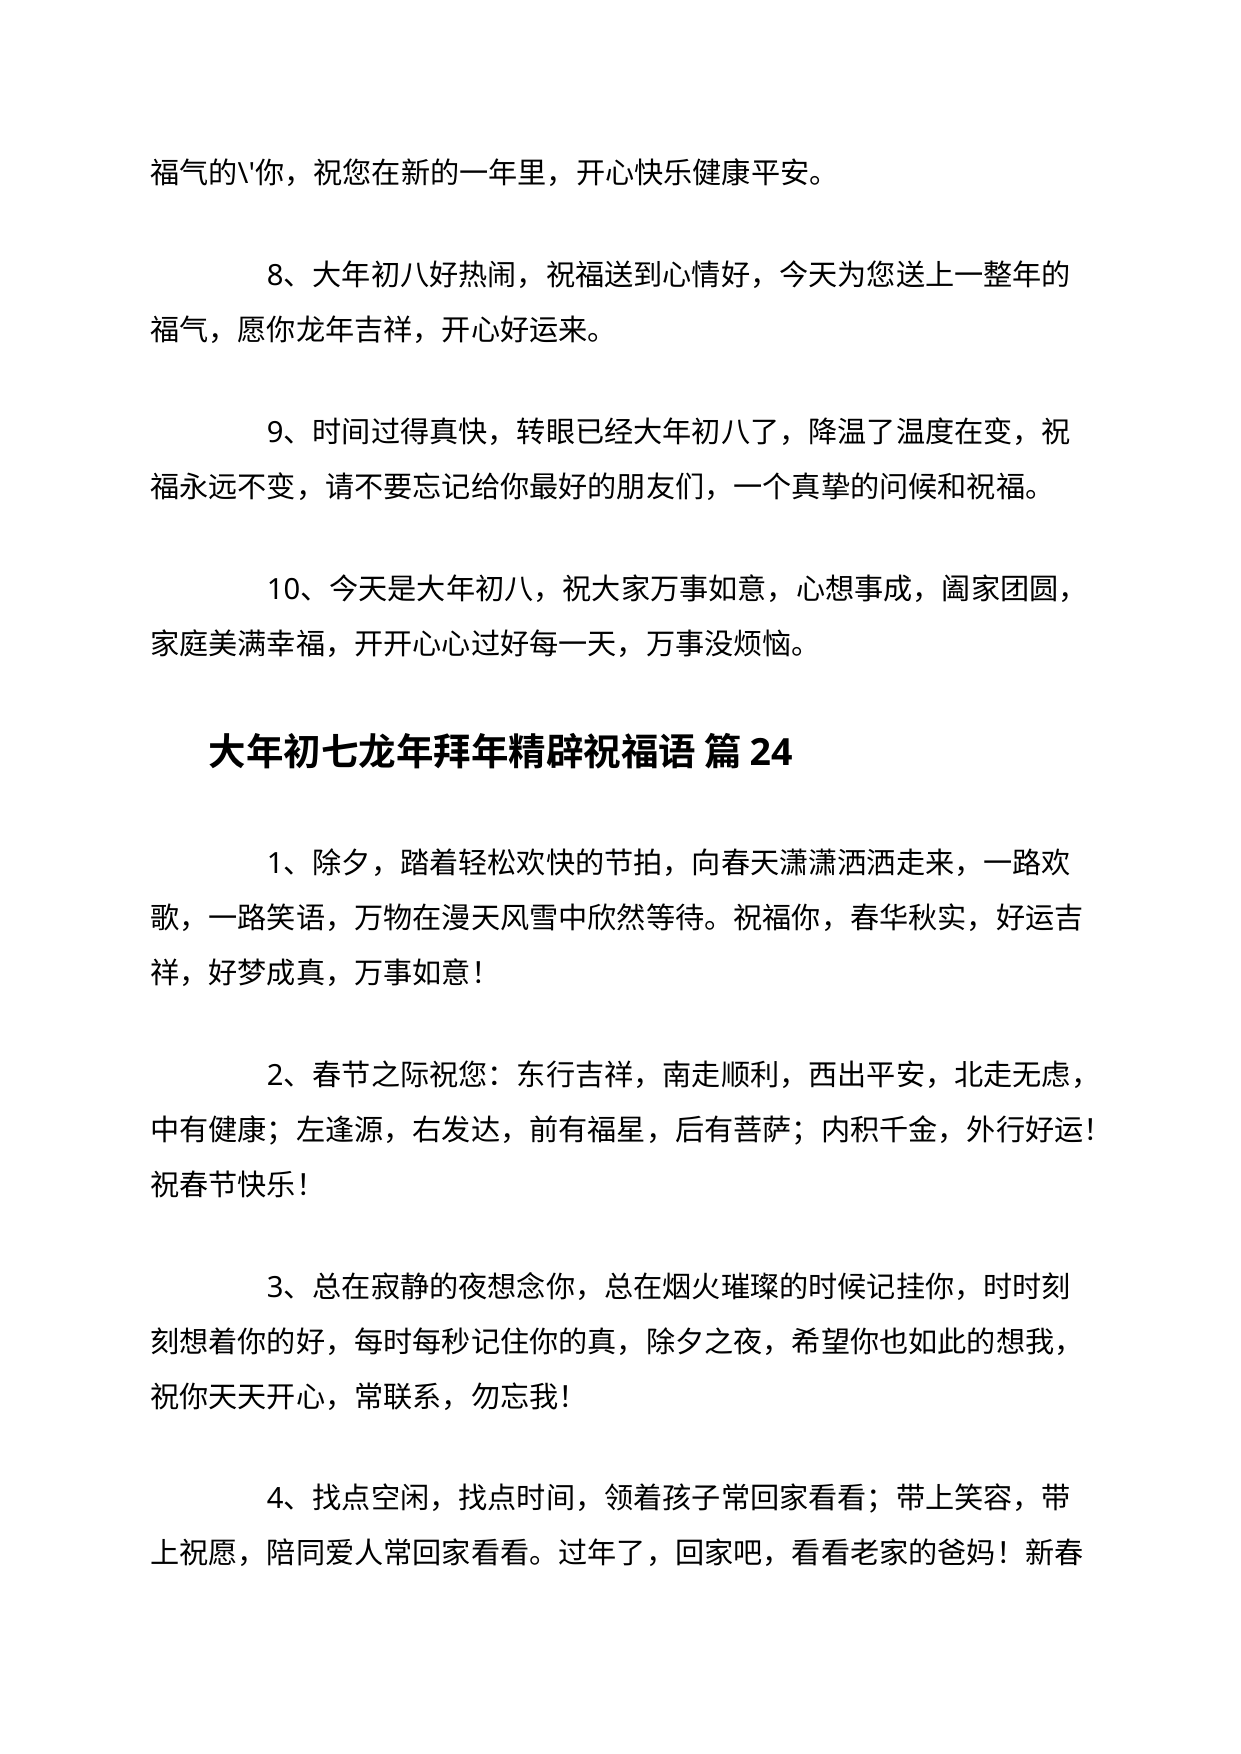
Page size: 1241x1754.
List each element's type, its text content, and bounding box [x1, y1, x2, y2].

text 8、大年初八好热闹，祝福送到心情好，今天为您送上一整年的福气，愿你龙年吉祥，开心好运来。 [150, 252, 1090, 349]
text 大年初七龙年拜年精辟祝福语 篇24 [150, 722, 1090, 777]
text 2、春节之际祝您：东行吉祥，南走顺利，西出平安，北走无虑，中有健康；左逢源，右发达，前有福星，后有菩萨；内积千金，外行好运！祝春节快乐！ [150, 1052, 1090, 1204]
text 10、今天是大年初八，祝大家万事如意，心想事成，阖家团圆，家庭美满幸福，开开心心过好每一天，万事没烦恼。 [150, 566, 1090, 663]
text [150, 1475, 1090, 1572]
text 9、时间过得真快，转眼已经大年初八了，降温了温度在变，祝福永远不变，请不要忘记给你最好的朋友们，一个真挚的问候和祝福。 [150, 409, 1090, 506]
text 3、总在寂静的夜想念你，总在烟火璀璨的时候记挂你，时时刻刻想着你的好，每时每秒记住你的真，除夕之夜，希望你也如此的想我，祝你天天开心，常联系，勿忘我！ [150, 1263, 1090, 1415]
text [150, 150, 1090, 192]
text 1、除夕，踏着轻松欢快的节拍，向春天潇潇洒洒走来，一路欢歌，一路笑语，万物在漫天风雪中欣然等待。祝福你，春华秋实，好运吉祥，好梦成真，万事如意！ [150, 840, 1090, 992]
